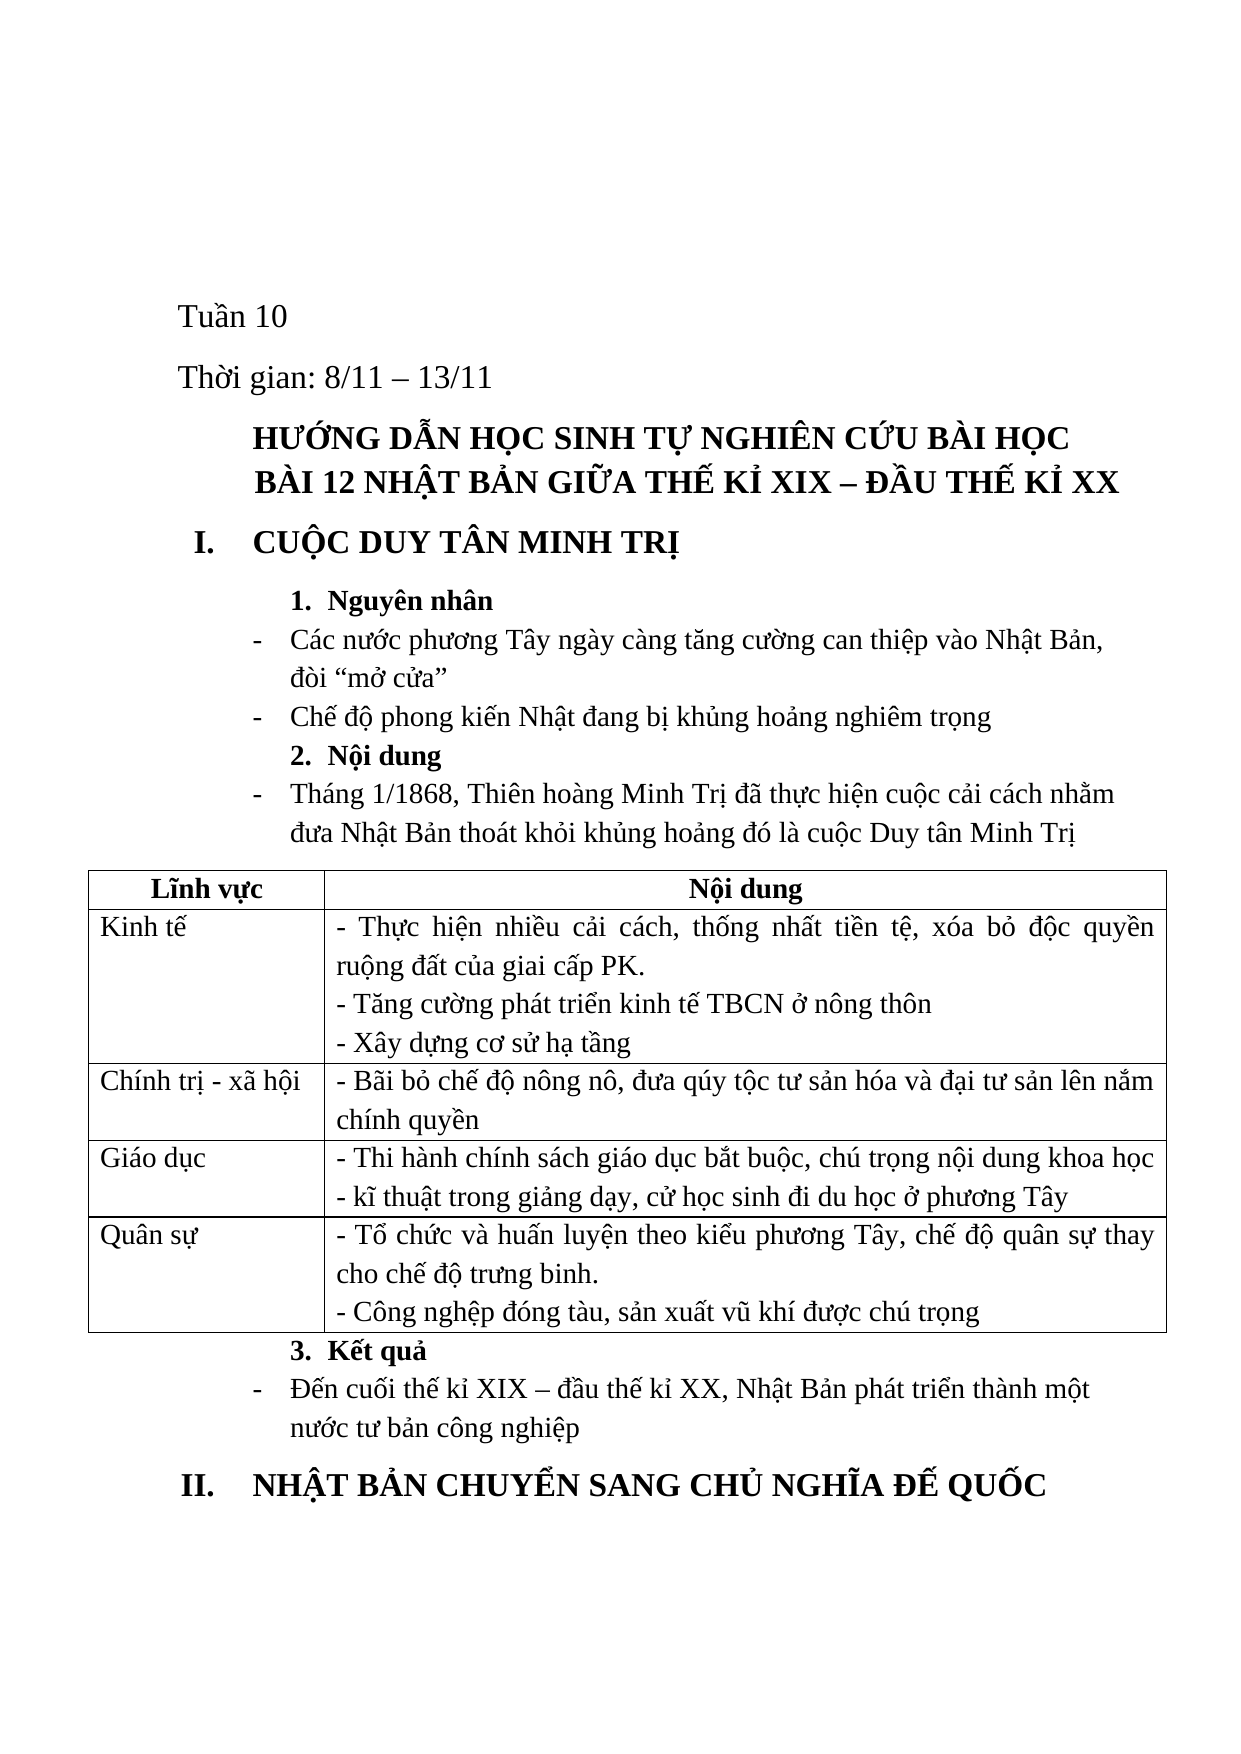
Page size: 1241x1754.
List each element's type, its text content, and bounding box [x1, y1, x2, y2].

text Thời gian: 8/11 – 13/11 [177, 357, 1122, 396]
table_cell - Thi hành chính sách giáo dục bắt buộc, chú trọng nội dung khoa học - kĩ thuật trong giảng dạy, cử học sinh đi du học ở phương Tây [325, 1141, 1166, 1216]
list Các nước phương Tây ngày càng tăng cường can thiệp vào Nhật Bản, đòi “mở cửa” [252, 622, 1122, 694]
list BÀI 12 NHẬT BẢN GIỮA THẾ KỈ XIX – ĐẦU THẾ KỈ XX [252, 462, 1122, 500]
list NHẬT BẢN CHUYỂN SANG CHỦ NGHĨA ĐẾ QUỐC [215, 1465, 1122, 1504]
list Đến cuối thế kỉ XIX – đầu thế kỉ XX, Nhật Bản phát triển thành một nước tư bản công nghiệp [252, 1372, 1122, 1444]
table_cell Chính trị - xã hội [89, 1064, 324, 1139]
list Chế độ phong kiến Nhật đang bị khủng hoảng nghiêm trọng [252, 699, 1122, 733]
table_cell Quân sự [89, 1218, 324, 1332]
list Nguyên nhân [290, 583, 1122, 617]
table_cell Giáo dục [89, 1141, 324, 1216]
table_cell - Tổ chức và huấn luyện theo kiểu phương Tây, chế độ quân sự thay cho chế độ trưng binh. - Công nghệp đóng tàu, sản xuất vũ khí được chú trọng [325, 1218, 1166, 1332]
list CUỘC DUY TÂN MINH TRỊ [215, 523, 1122, 561]
table_cell Kinh tế [89, 910, 324, 1062]
text Tuần 10 [177, 297, 1122, 335]
list Nội dung [290, 738, 1122, 771]
list Tháng 1/1868, Thiên hoàng Minh Trị đã thực hiện cuộc cải cách nhằm đưa Nhật Bản thoát khỏi khủng hoảng đó là cuộc Duy tân Minh Trị [252, 776, 1122, 848]
list HƯỚNG DẪN HỌC SINH TỰ NGHIÊN CỨU BÀI HỌC [252, 418, 1122, 456]
table_cell - Bãi bỏ chế độ nông nô, đưa qúy tộc tư sản hóa và đại tư sản lên nắm chính quyền [325, 1064, 1166, 1139]
list Kết quả [290, 1333, 1122, 1367]
table_header Lĩnh vực [89, 871, 324, 908]
table_cell - Thực hiện nhiều cải cách, thống nhất tiền tệ, xóa bỏ độc quyền ruộng đất của giai cấp PK. - Tăng cường phát triển kinh tế TBCN ở nông thôn - Xây dựng cơ sử hạ tầng [325, 910, 1166, 1062]
table_header Nội dung [325, 871, 1166, 908]
